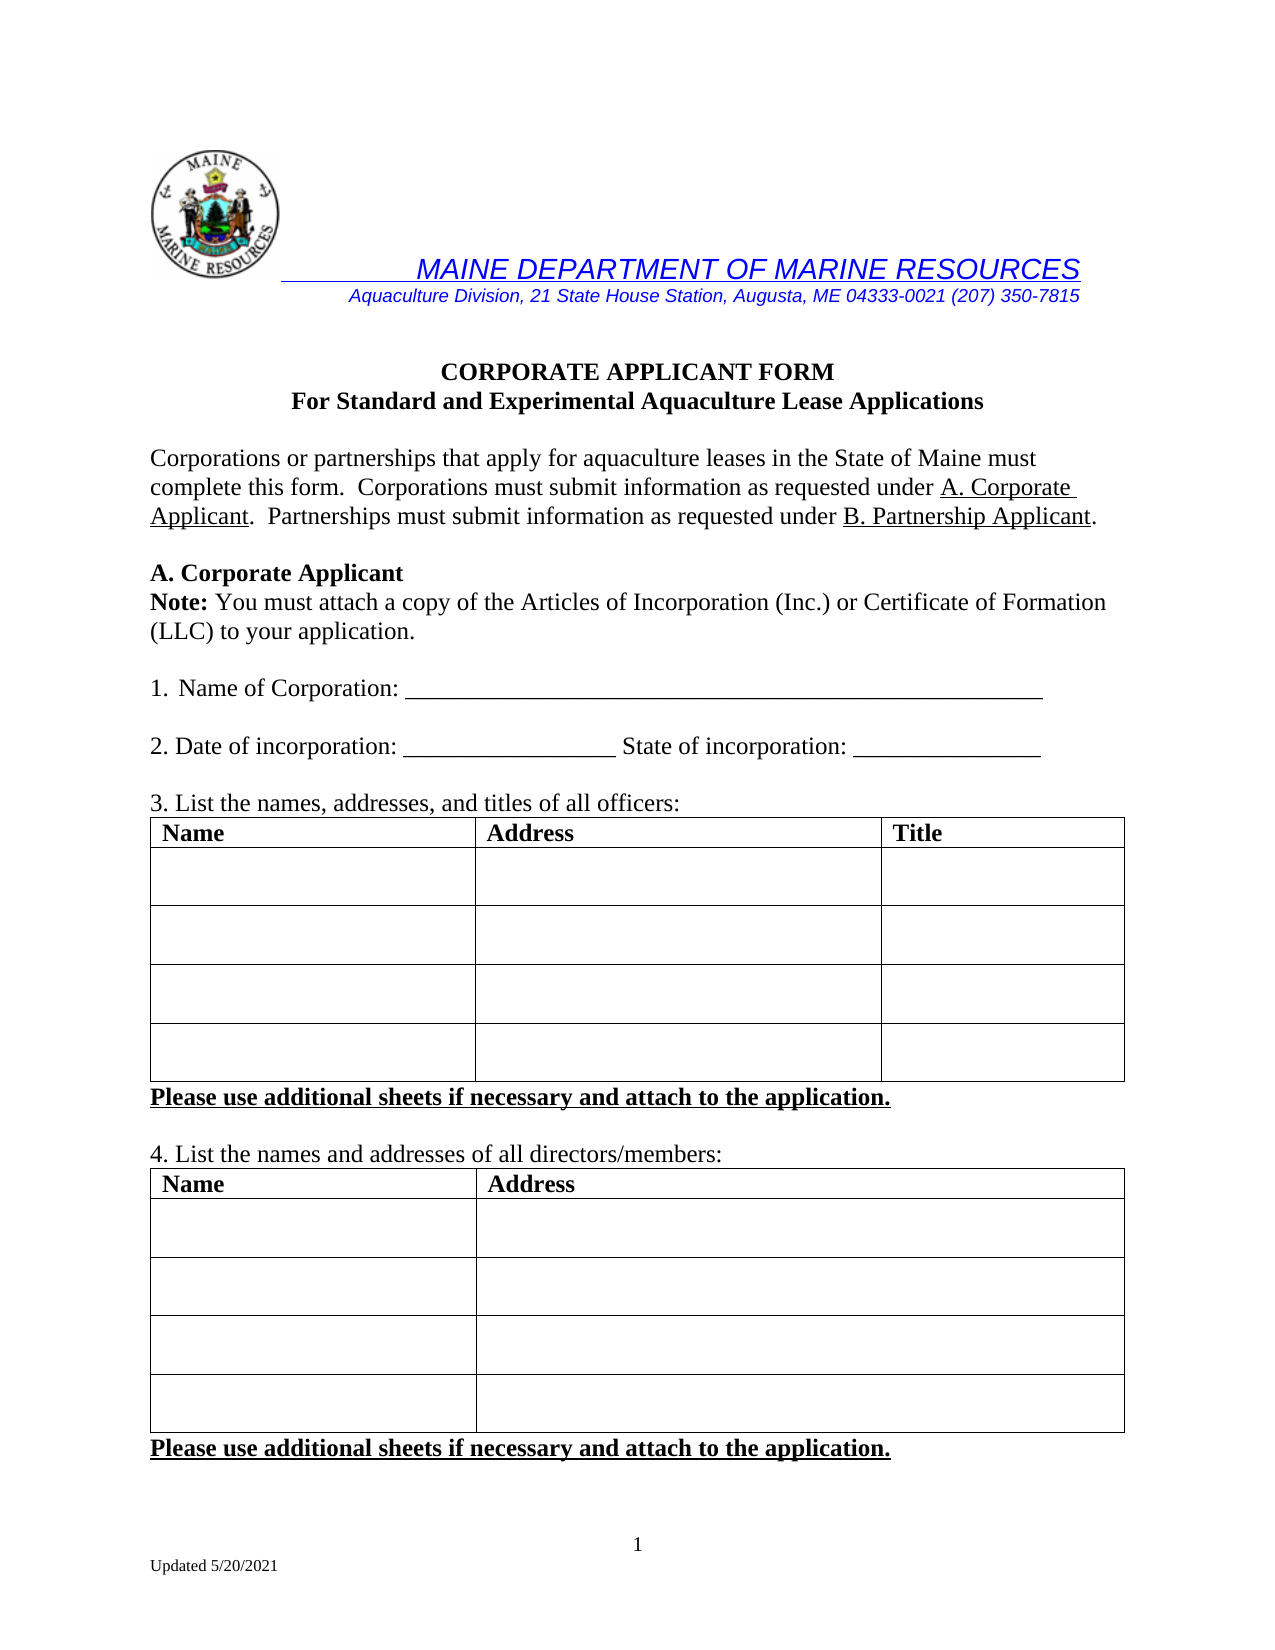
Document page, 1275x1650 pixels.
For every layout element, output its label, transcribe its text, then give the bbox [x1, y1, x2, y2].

table_cell [476, 906, 881, 964]
table_cell [151, 848, 475, 905]
table_cell [476, 1024, 881, 1081]
text Note: You must attach a copy of the Articles of Incorporation (Inc.) or Certificate of Formation (LLC) to your application. [150, 587, 1125, 644]
table_header Address [477, 1169, 1124, 1198]
table_cell [151, 1258, 476, 1315]
table_header Name [151, 818, 475, 847]
picture [150, 150, 281, 279]
text Aquaculture Division, 21 State House Station, Augusta, ME 04333-0021 (207) 350-7815 [150, 285, 1125, 307]
table_cell [477, 1375, 1124, 1432]
table_cell [476, 965, 881, 1022]
table_cell [882, 906, 1124, 964]
table_cell [477, 1199, 1124, 1257]
table_cell [477, 1258, 1124, 1315]
table_header Title [882, 818, 1124, 847]
table_cell [151, 906, 475, 964]
text 2. Date of incorporation: _________________ State of incorporation: _______________ [150, 731, 1125, 759]
text 3. List the names, addresses, and titles of all officers: [150, 788, 1125, 817]
table_cell [151, 1199, 476, 1257]
text For Standard and Experimental Aquaculture Lease Applications [150, 386, 1125, 414]
table_cell [151, 1316, 476, 1374]
table_cell [882, 965, 1124, 1022]
text Please use additional sheets if necessary and attach to the application. [150, 1082, 1125, 1111]
text MAINE DEPARTMENT OF MARINE RESOURCES [150, 150, 1125, 285]
table_cell [882, 1024, 1124, 1081]
text CORPORATE APPLICANT FORM [150, 357, 1125, 386]
table_cell [151, 1375, 476, 1432]
text Corporations or partnerships that apply for aquaculture leases in the State of Maine must complete this form. Corporations must submit information as requested under A. Corporate Applicant. Partnerships must submit information as requested under B. Partnership Applicant. [150, 443, 1125, 529]
table_cell [151, 1024, 475, 1081]
list Name of Corporation: ___________________________________________________ [150, 673, 1125, 702]
text A. Corporate Applicant [150, 558, 1125, 587]
table_cell [882, 848, 1124, 905]
table_cell [151, 965, 475, 1022]
table_cell [477, 1316, 1124, 1374]
text 4. List the names and addresses of all directors/members: [150, 1139, 1125, 1168]
table_cell [476, 848, 881, 905]
table_header Address [476, 818, 881, 847]
text Please use additional sheets if necessary and attach to the application. [150, 1433, 1125, 1462]
table_header Name [151, 1169, 476, 1198]
